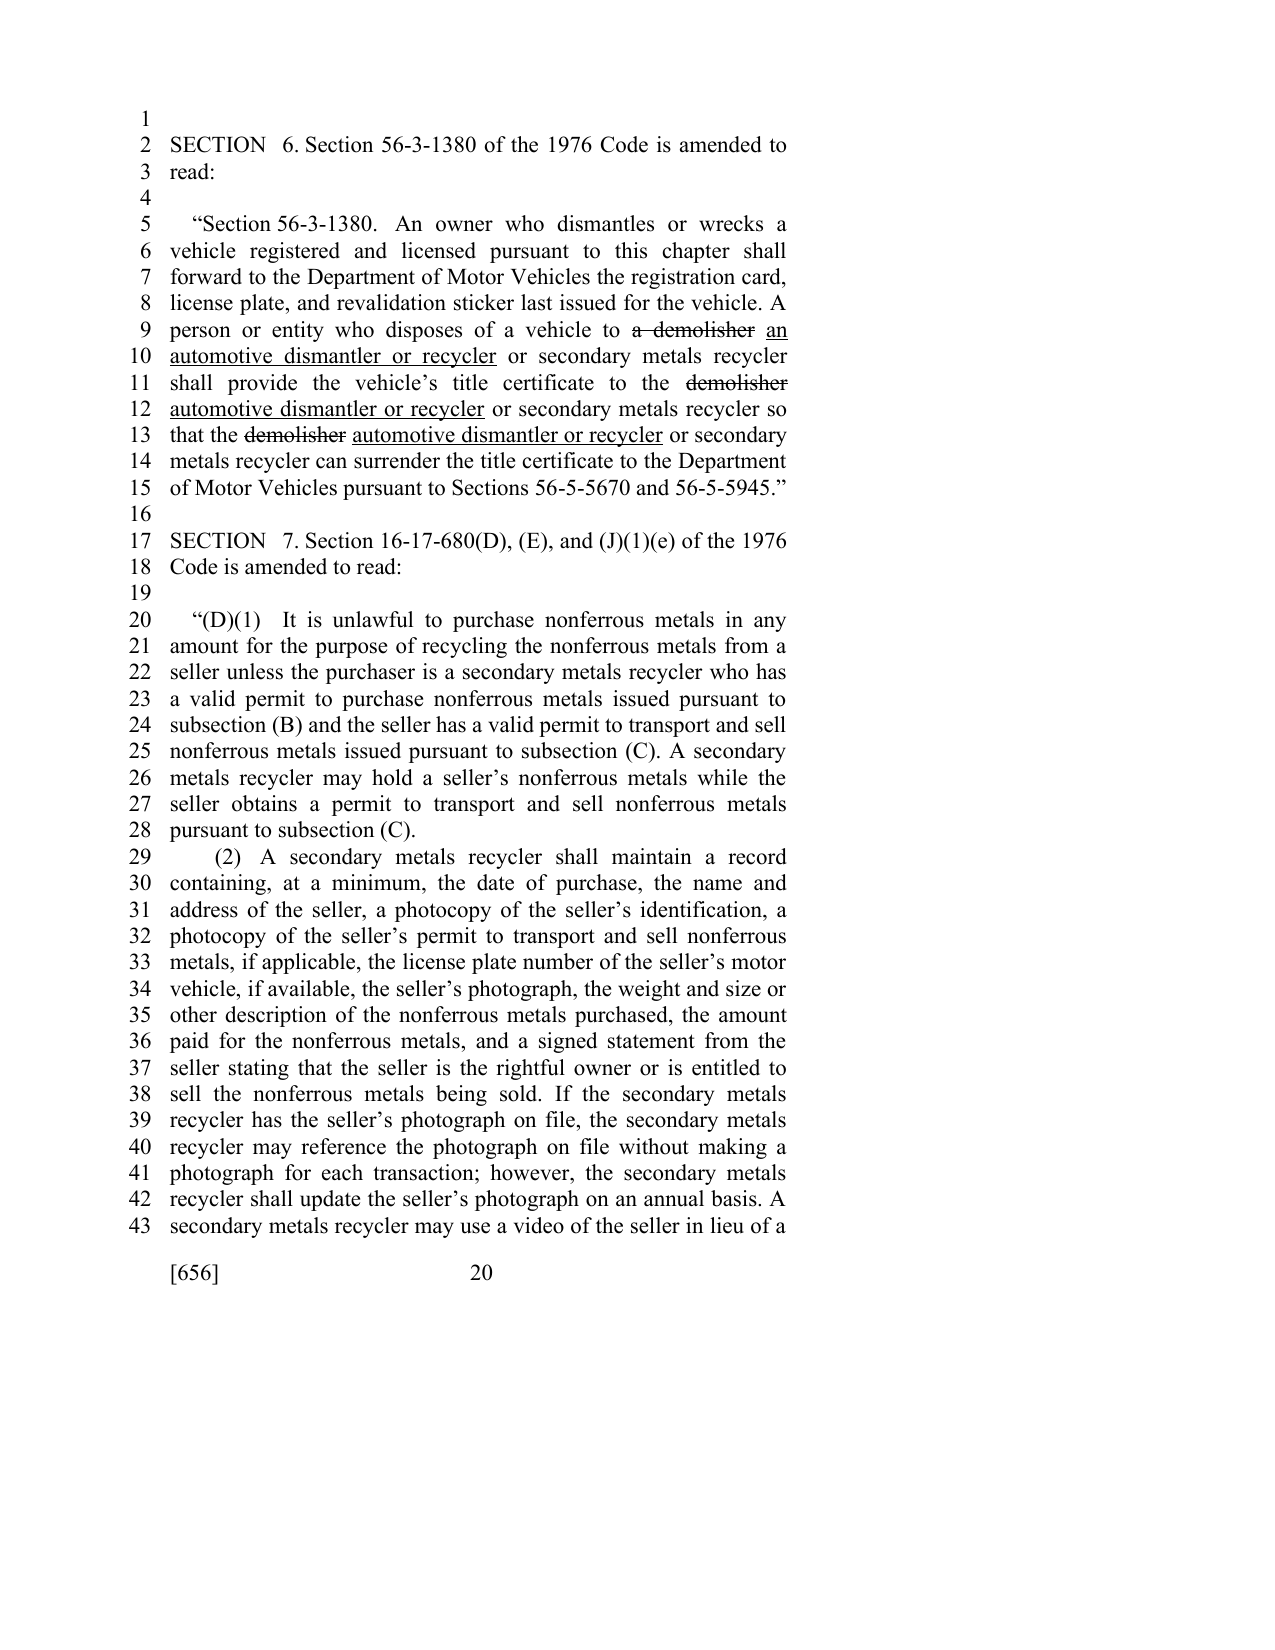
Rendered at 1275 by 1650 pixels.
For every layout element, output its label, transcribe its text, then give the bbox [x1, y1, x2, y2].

text “(D)(1) It is unlawful to purchase nonferrous metals in any amount for the purpose of recycling the nonferrous metals from a seller unless the purchaser is a secondary metals recycler who has a valid permit to purchase nonferrous metals issued pursuant to subsection (B) and the seller has a valid permit to transport and sell nonferrous metals issued pursuant to subsection (C). A secondary metals recycler may hold a seller’s nonferrous metals while the seller obtains a permit to transport and sell nonferrous metals pursuant to subsection (C). [169, 606, 787, 843]
text SECTION 7. Section 16-17-680(D), (E), and (J)(1)(e) of the 1976 Code is amended to read: [169, 527, 787, 579]
text “Section 56-3-1380. An owner who dismantles or wrecks a vehicle registered and licensed pursuant to this chapter shall forward to the Department of Motor Vehicles the registration card, license plate, and revalidation sticker last issued for the vehicle. A person or entity who disposes of a vehicle to a demolisher an automotive dismantler or recycler or secondary metals recycler shall provide the vehicle’s title certificate to the demolisher automotive dismantler or recycler or secondary metals recycler so that the demolisher automotive dismantler or recycler or secondary metals recycler can surrender the title certificate to the Department of Motor Vehicles pursuant to Sections 56-5-5670 and 56-5-5945.” [169, 210, 787, 500]
text SECTION 6. Section 56-3-1380 of the 1976 Code is amended to read: [169, 131, 787, 184]
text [169, 843, 787, 1238]
